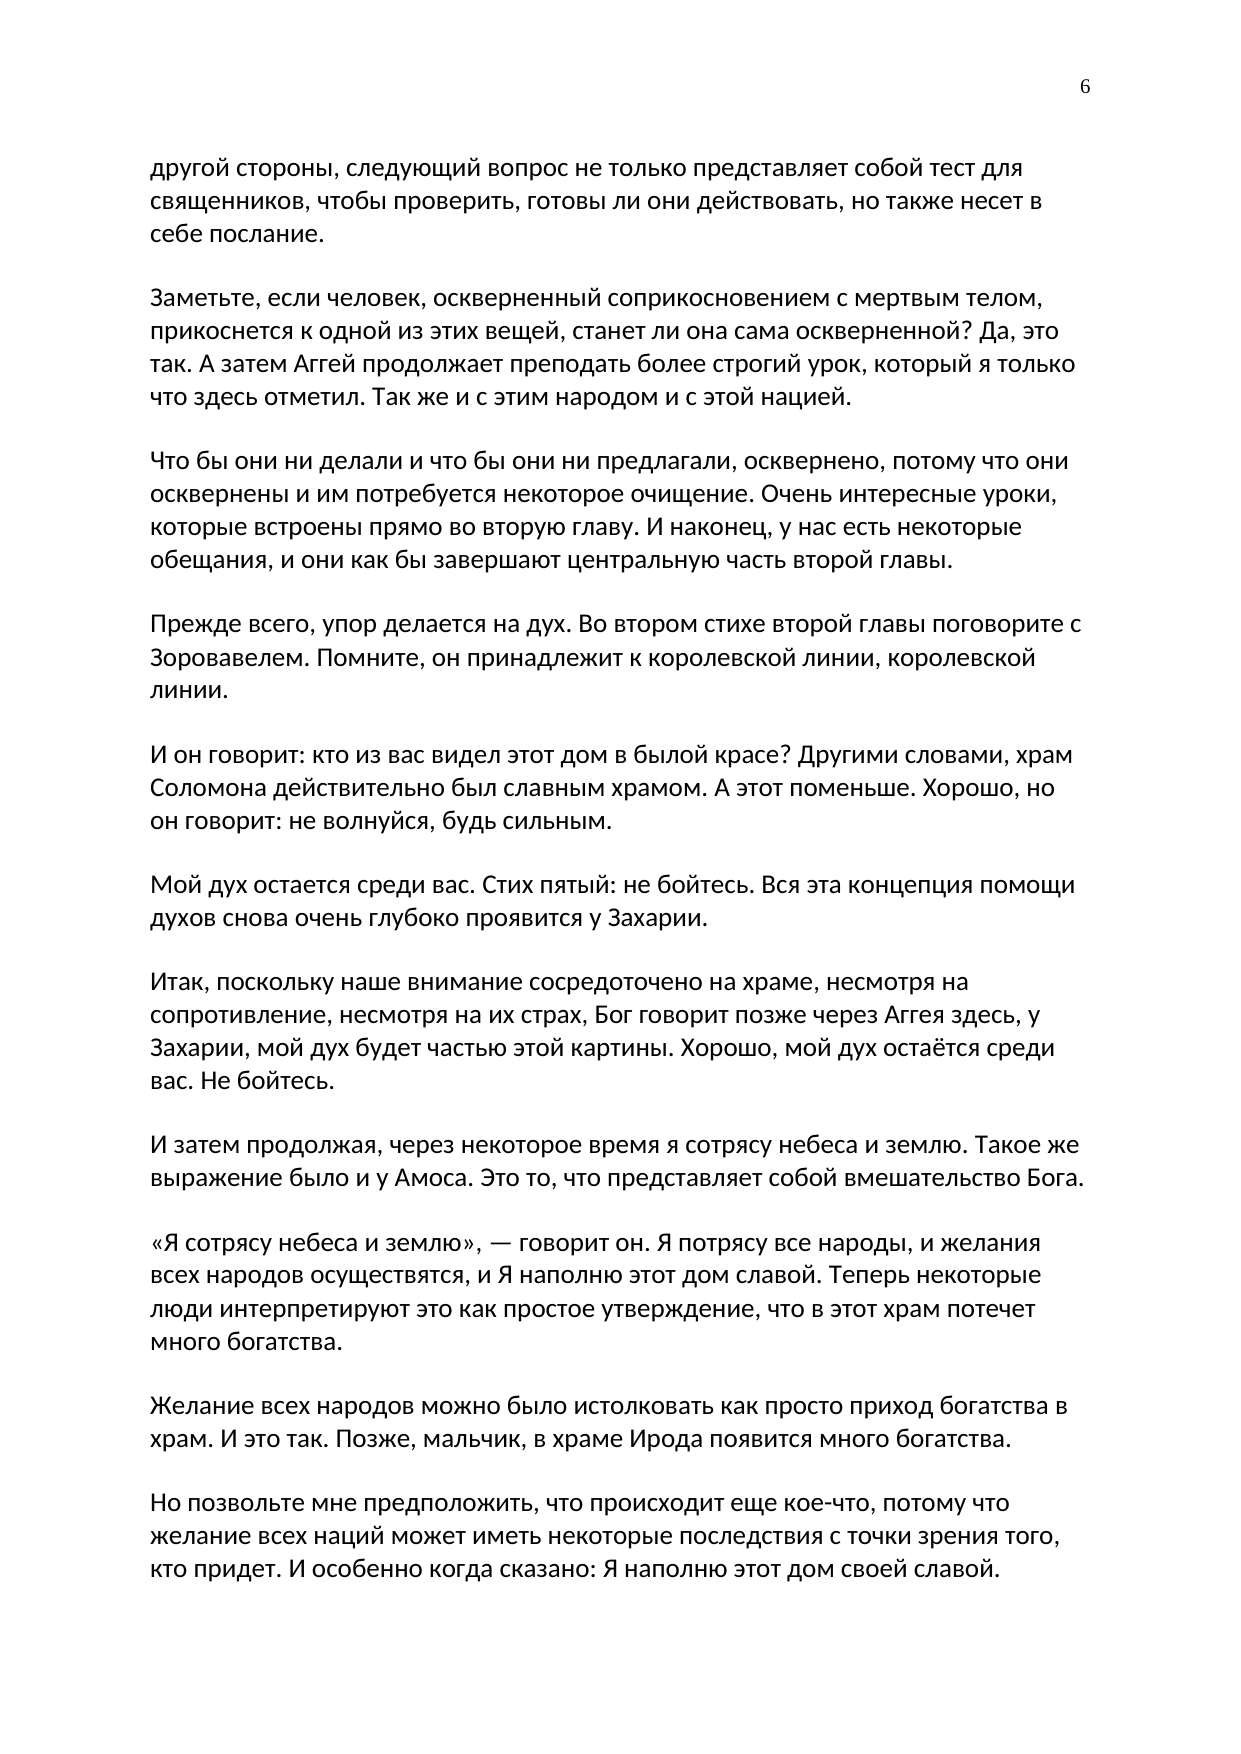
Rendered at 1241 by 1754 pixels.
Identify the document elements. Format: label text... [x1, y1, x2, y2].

text «Я сотрясу небеса и землю», — говорит он. Я потрясу все народы, и желания всех народов осуществятся, и Я наполню этот дом славой. Теперь некоторые люди интерпретируют это как простое утверждение, что в этот храм потечет много богатства. [150, 1225, 1090, 1357]
text Что бы они ни делали и что бы они ни предлагали, осквернено, потому что они осквернены и им потребуется некоторое очищение. Очень интересные уроки, которые встроены прямо во вторую главу. И наконец, у нас есть некоторые обещания, и они как бы завершают центральную часть второй главы. [150, 443, 1090, 576]
text Но позвольте мне предположить, что происходит еще кое-что, потому что желание всех наций может иметь некоторые последствия с точки зрения того, кто придет. И особенно когда сказано: Я наполню этот дом своей славой. [150, 1485, 1090, 1584]
text Заметьте, если человек, оскверненный соприкосновением с мертвым телом, прикоснется к одной из этих вещей, станет ли она сама оскверненной? Да, это так. А затем Аггей продолжает преподать более строгий урок, который я только что здесь отметил. Так же и с этим народом и с этой нацией. [150, 280, 1090, 412]
text Желание всех народов можно было истолковать как просто приход богатства в храм. И это так. Позже, мальчик, в храме Ирода появится много богатства. [150, 1388, 1090, 1454]
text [150, 150, 1090, 249]
text Итак, поскольку наше внимание сосредоточено на храме, несмотря на сопротивление, несмотря на их страх, Бог говорит позже через Аггея здесь, у Захарии, мой дух будет частью этой картины. Хорошо, мой дух остаётся среди вас. Не бойтесь. [150, 964, 1090, 1096]
text Мой дух остается среди вас. Стих пятый: не бойтесь. Вся эта концепция помощи духов снова очень глубоко проявится у Захарии. [150, 867, 1090, 933]
text Прежде всего, упор делается на дух. Во втором стихе второй главы поговорите с Зоровавелем. Помните, он принадлежит к королевской линии, королевской линии. [150, 607, 1090, 706]
text И он говорит: кто из вас видел этот дом в былой красе? Другими словами, храм Соломона действительно был славным храмом. А этот поменьше. Хорошо, но он говорит: не волнуйся, будь сильным. [150, 737, 1090, 836]
text И затем продолжая, через некоторое время я сотрясу небеса и землю. Такое же выражение было и у Амоса. Это то, что представляет собой вмешательство Бога. [150, 1127, 1090, 1193]
